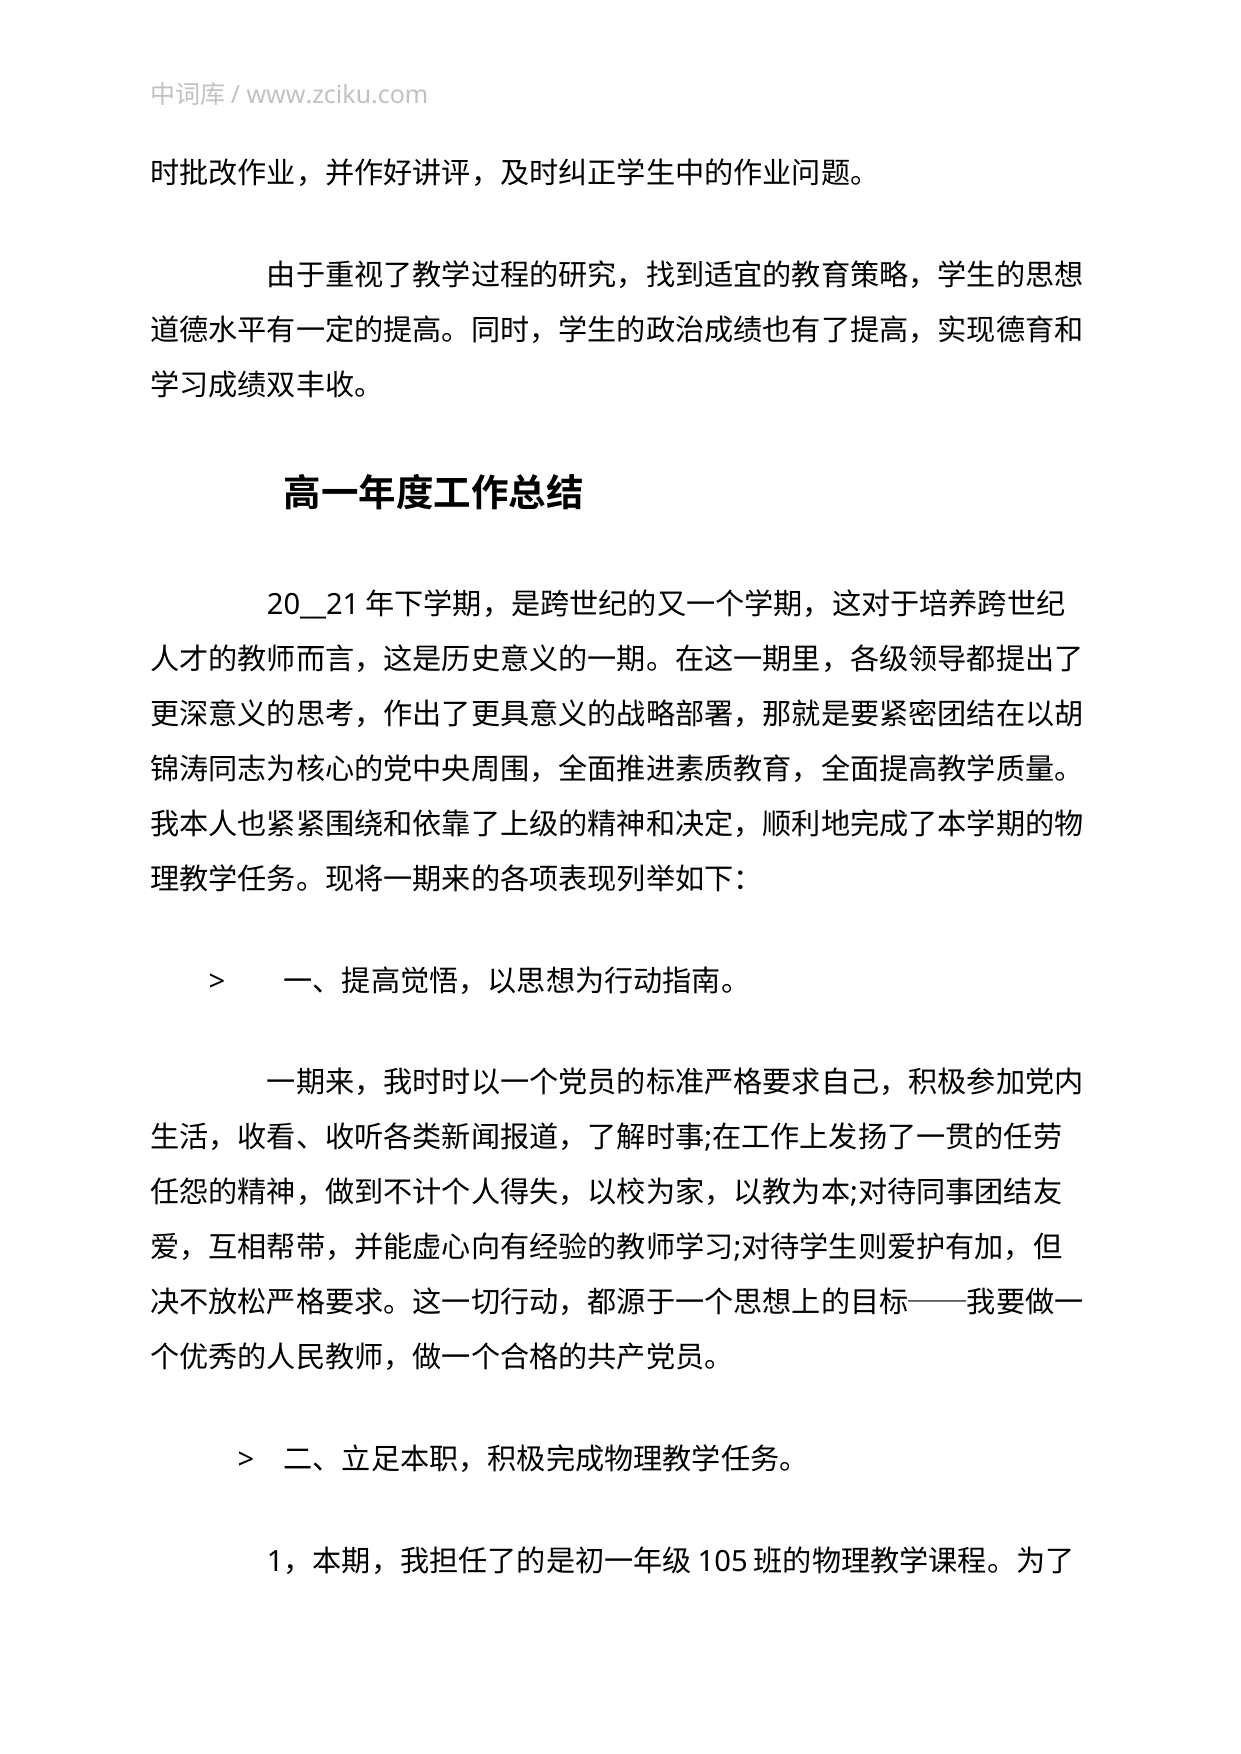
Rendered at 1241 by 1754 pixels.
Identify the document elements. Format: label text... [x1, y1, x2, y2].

text 高一年度工作总结 [150, 463, 1090, 518]
text 由于重视了教学过程的研究，找到适宜的教育策略，学生的思想道德水平有一定的提高。同时，学生的政治成绩也有了提高，实现德育和学习成绩双丰收。 [150, 252, 1090, 404]
text > 一、提高觉悟，以思想为行动指南。 [150, 957, 1090, 999]
text 20__21年下学期，是跨世纪的又一个学期，这对于培养跨世纪人才的教师而言，这是历史意义的一期。在这一期里，各级领导都提出了更深意义的思考，作出了更具意义的战略部署，那就是要紧密团结在以胡锦涛同志为核心的党中央周围，全面推进素质教育，全面提高教学质量。我本人也紧紧围绕和依靠了上级的精神和决定，顺利地完成了本学期的物理教学任务。现将一期来的各项表现列举如下： [150, 581, 1090, 898]
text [150, 150, 1090, 192]
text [150, 1538, 1090, 1580]
text 一期来，我时时以一个党员的标准严格要求自己，积极参加党内生活，收看、收听各类新闻报道，了解时事;在工作上发扬了一贯的任劳任怨的精神，做到不计个人得失，以校为家，以教为本;对待同事团结友爱，互相帮带，并能虚心向有经验的教师学习;对待学生则爱护有加，但决不放松严格要求。这一切行动，都源于一个思想上的目标──我要做一个优秀的人民教师，做一个合格的共产党员。 [150, 1059, 1090, 1376]
text > 二、立足本职，积极完成物理教学任务。 [150, 1436, 1090, 1478]
